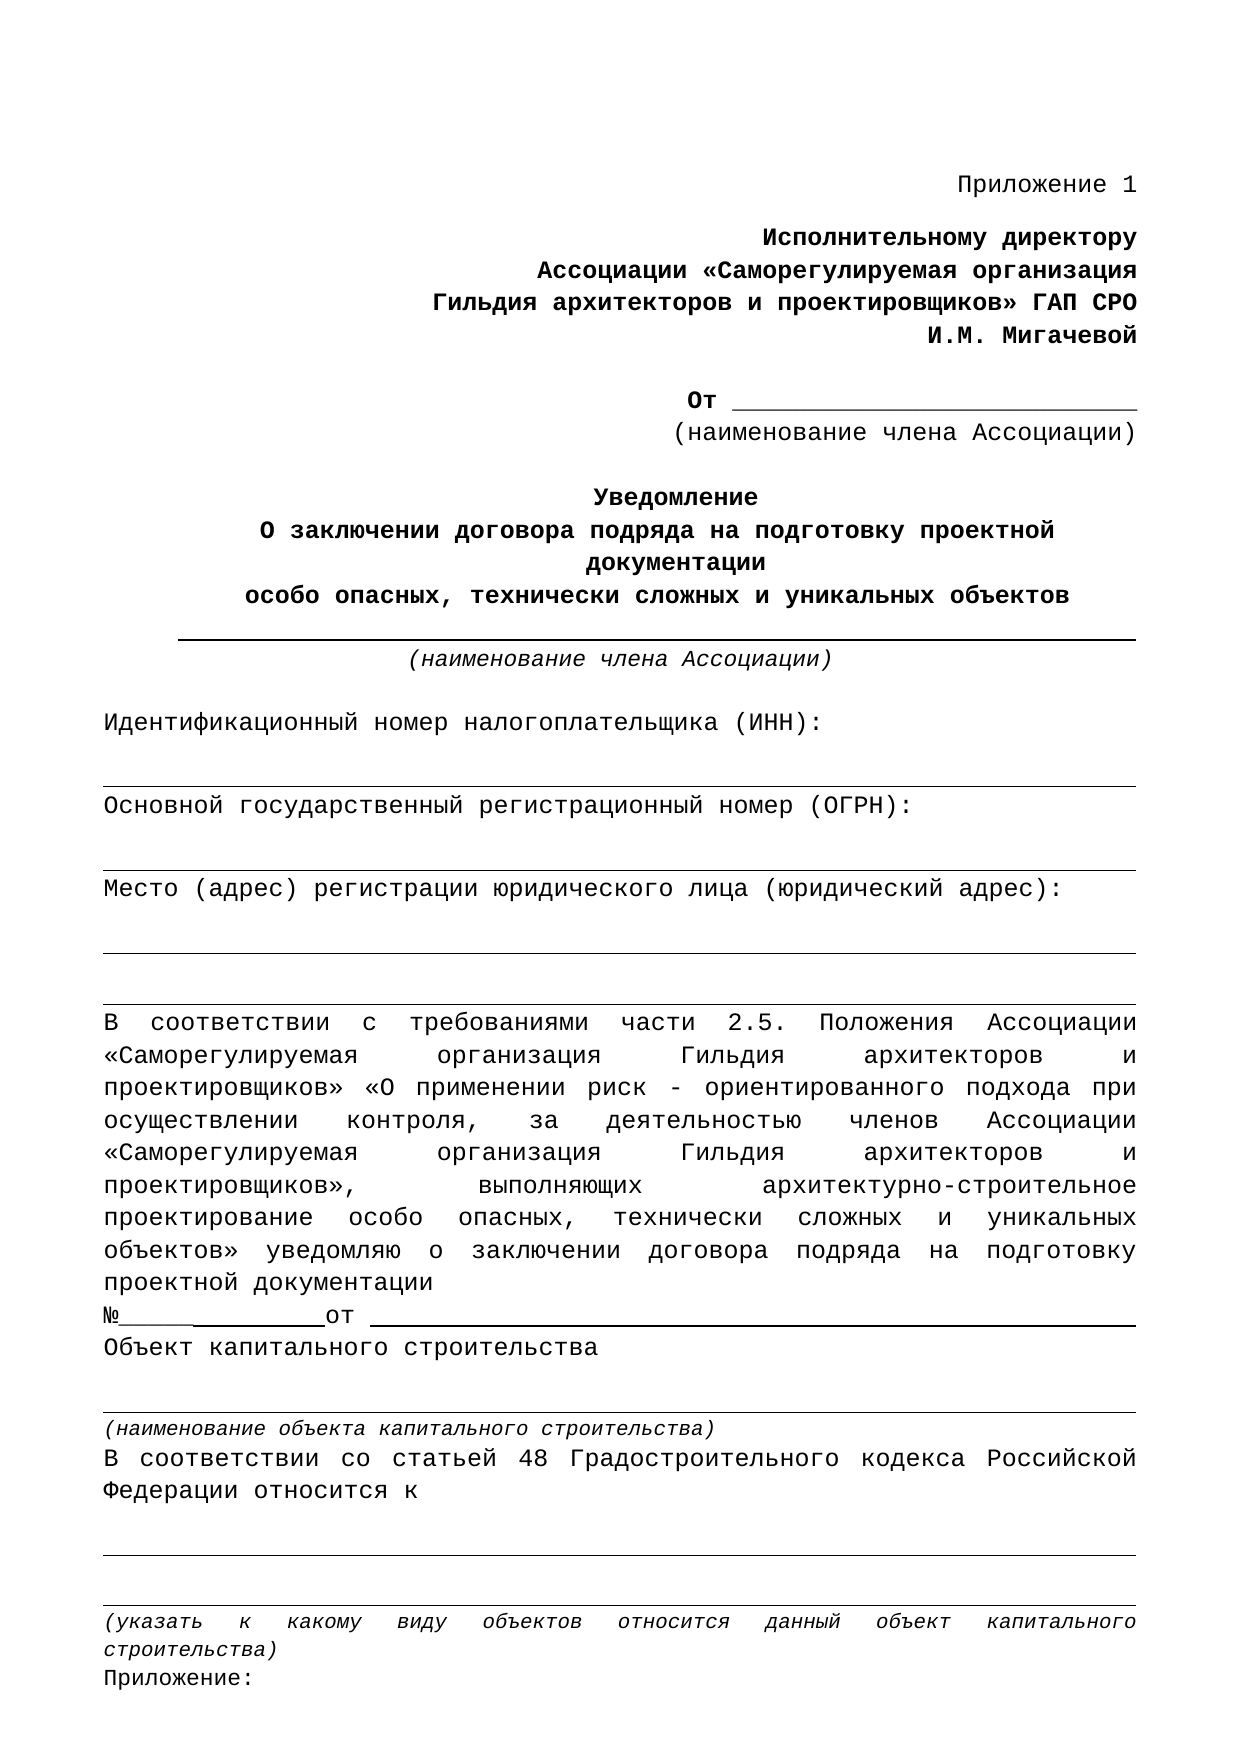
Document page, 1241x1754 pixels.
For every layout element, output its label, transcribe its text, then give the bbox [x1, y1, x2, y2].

list особо опасных, технически сложных и уникальных объектов [177, 582, 1137, 611]
list (наименование члена Ассоциации) [103, 647, 1137, 673]
list Исполнительному директору [215, 225, 1137, 253]
list Уведомление [215, 485, 1137, 513]
list О заключении договора подряда на подготовку проектной документации [177, 517, 1137, 578]
list Место (адрес) регистрации юридического лица (юридический адрес): [103, 876, 1137, 904]
list (наименование члена Ассоциации) [215, 420, 1137, 448]
list Идентификационный номер налогоплательщика (ИНН): [103, 709, 1137, 738]
list Ассоциации «Саморегулируемая организация [215, 257, 1137, 286]
list Основной государственный регистрационный номер (ОГРН): [103, 792, 1137, 821]
list В соответствии с требованиями части 2.5. Положения Ассоциации «Саморегулируемая организация Гильдия архитекторов и проектировщиков» «О применении риск - ориентированного подхода при осуществлении контроля, за деятельностью членов Ассоциации «Саморегулируемая организация Гильдия архитекторов и проектировщиков», выполняющих архитектурно-строительное проектирование особо опасных, технически сложных и уникальных объектов» уведомляю о заключении договора подряда на подготовку проектной документации [103, 1010, 1137, 1298]
list И.М. Мигачевой [215, 322, 1137, 351]
list (наименование объекта капитального строительства) [103, 1418, 1137, 1442]
list Объект капитального строительства [103, 1335, 1137, 1363]
list Гильдия архитекторов и проектировщиков» ГАП СРО [215, 290, 1137, 318]
list В соответствии со статьей 48 Градостроительного кодекса Российской Федерации относится к [103, 1445, 1137, 1506]
list Приложение: [103, 1666, 1137, 1692]
text Приложение 1 [177, 171, 1137, 200]
list №_____ от [103, 1302, 1137, 1331]
list От ___________________________ [215, 387, 1137, 416]
list (указать к какому виду объектов относится данный объект капитального строительства) [103, 1612, 1137, 1662]
